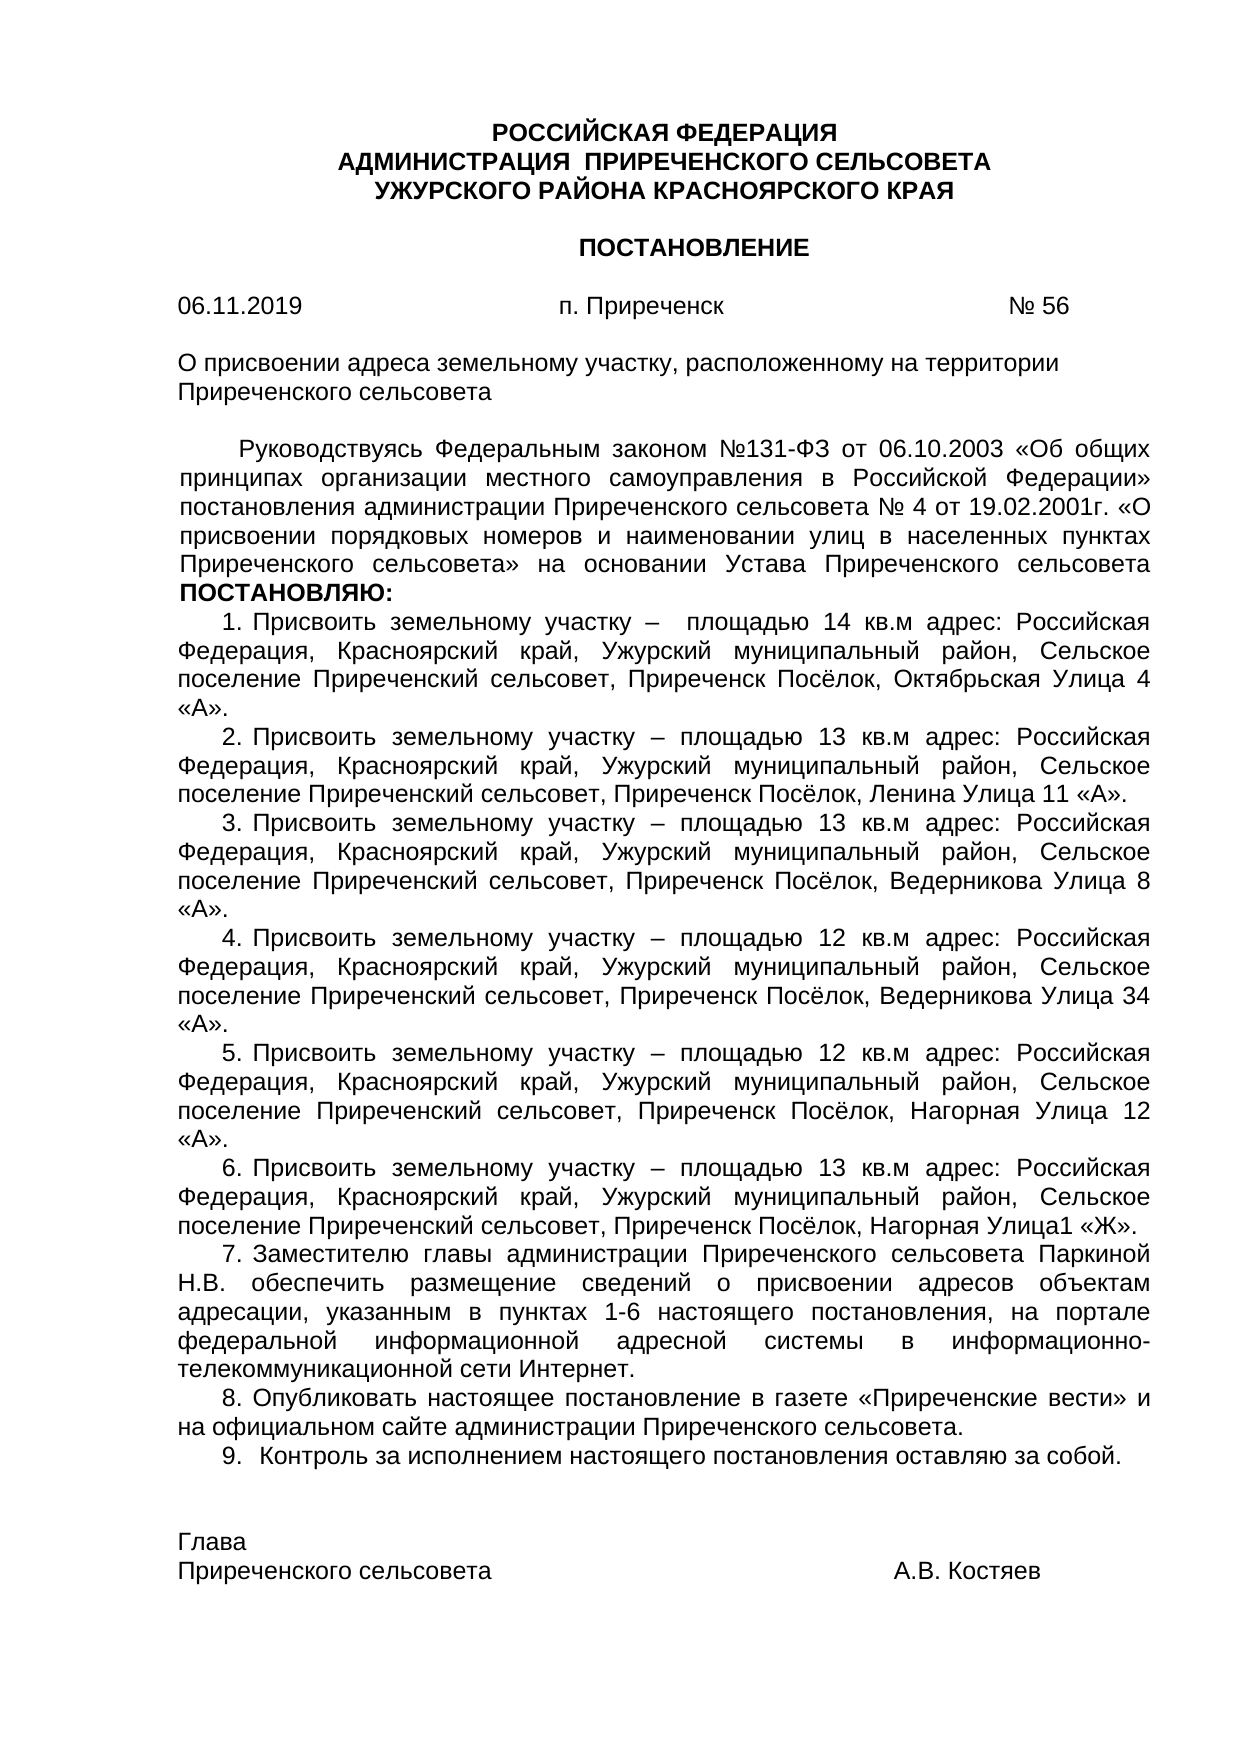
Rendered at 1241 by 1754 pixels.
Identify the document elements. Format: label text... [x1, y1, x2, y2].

list Опубликовать настоящее постановление в газете «Приреченские вести» и на официальном сайте администрации Приреченского сельсовета. [177, 1383, 1152, 1441]
text О присвоении адреса земельному участку, расположенному на территории Приреченского сельсовета [177, 348, 1152, 406]
text Приреченского сельсовета А.В. Костяев [177, 1556, 1152, 1584]
list Присвоить земельному участку – площадью 13 кв.м адрес: Российская Федерация, Красноярский край, Ужурский муниципальный район, Сельское поселение Приреченский сельсовет, Приреченск Посёлок, Ленина Улица 11 «А». [177, 722, 1152, 808]
list Присвоить земельному участку – площадью 14 кв.м адрес: Российская Федерация, Красноярский край, Ужурский муниципальный район, Сельское поселение Приреченский сельсовет, Приреченск Посёлок, Октябрьская Улица 4 «А». [177, 607, 1152, 722]
text Руководствуясь Федеральным законом №131-ФЗ от 06.10.2003 «Об общих принципах организации местного самоуправления в Российской Федерации» постановления администрации Приреченского сельсовета № 4 от 19.02.2001г. «О присвоении порядковых номеров и наименовании улиц в населенных пунктах Приреченского сельсовета» на основании Устава Приреченского сельсовета ПОСТАНОВЛЯЮ: [179, 434, 1152, 521]
list Присвоить земельному участку – площадью 13 кв.м адрес: Российская Федерация, Красноярский край, Ужурский муниципальный район, Сельское поселение Приреченский сельсовет, Приреченск Посёлок, Нагорная Улица1 «Ж». [177, 1153, 1152, 1239]
text АДМИНИСТРАЦИЯ ПРИРЕЧЕНСКОГО СЕЛЬСОВЕТА [177, 147, 1152, 176]
text ПОСТАНОВЛЕНИЕ [236, 233, 1152, 262]
text 06.11.2019 п. Приреченск № 56 [177, 291, 1152, 319]
text УЖУРСКОГО РАЙОНА КРАСНОЯРСКОГО КРАЯ [177, 176, 1152, 204]
list Присвоить земельному участку – площадью 12 кв.м адрес: Российская Федерация, Красноярский край, Ужурский муниципальный район, Сельское поселение Приреченский сельсовет, Приреченск Посёлок, Ведерникова Улица 34 «А». [177, 923, 1152, 1038]
list Контроль за исполнением настоящего постановления оставляю за собой. [177, 1441, 1152, 1469]
text Глава [177, 1527, 1152, 1556]
list Присвоить земельному участку – площадью 13 кв.м адрес: Российская Федерация, Красноярский край, Ужурский муниципальный район, Сельское поселение Приреченский сельсовет, Приреченск Посёлок, Ведерникова Улица 8 «А». [177, 808, 1152, 923]
text Руководствуясь Федеральным законом №131-ФЗ от 06.10.2003 «Об общих принципах организации местного самоуправления в Российской Федерации» постановления администрации Приреченского сельсовета № 4 от 19.02.2001г. «О присвоении порядковых номеров и наименовании улиц в населенных пунктах Приреченского сельсовета» на основании Устава Приреченского сельсовета ПОСТАНОВЛЯЮ: [179, 578, 1152, 607]
text РОССИЙСКАЯ ФЕДЕРАЦИЯ [177, 118, 1152, 147]
list Присвоить земельному участку – площадью 12 кв.м адрес: Российская Федерация, Красноярский край, Ужурский муниципальный район, Сельское поселение Приреченский сельсовет, Приреченск Посёлок, Нагорная Улица 12 «А». [177, 1038, 1152, 1153]
list Заместителю главы администрации Приреченского сельсовета Паркиной Н.В. обеспечить размещение сведений о присвоении адресов объектам адресации, указанным в пунктах 1-6 настоящего постановления, на портале федеральной информационной адресной системы в информационно-телекоммуникационной сети Интернет. [177, 1239, 1152, 1383]
